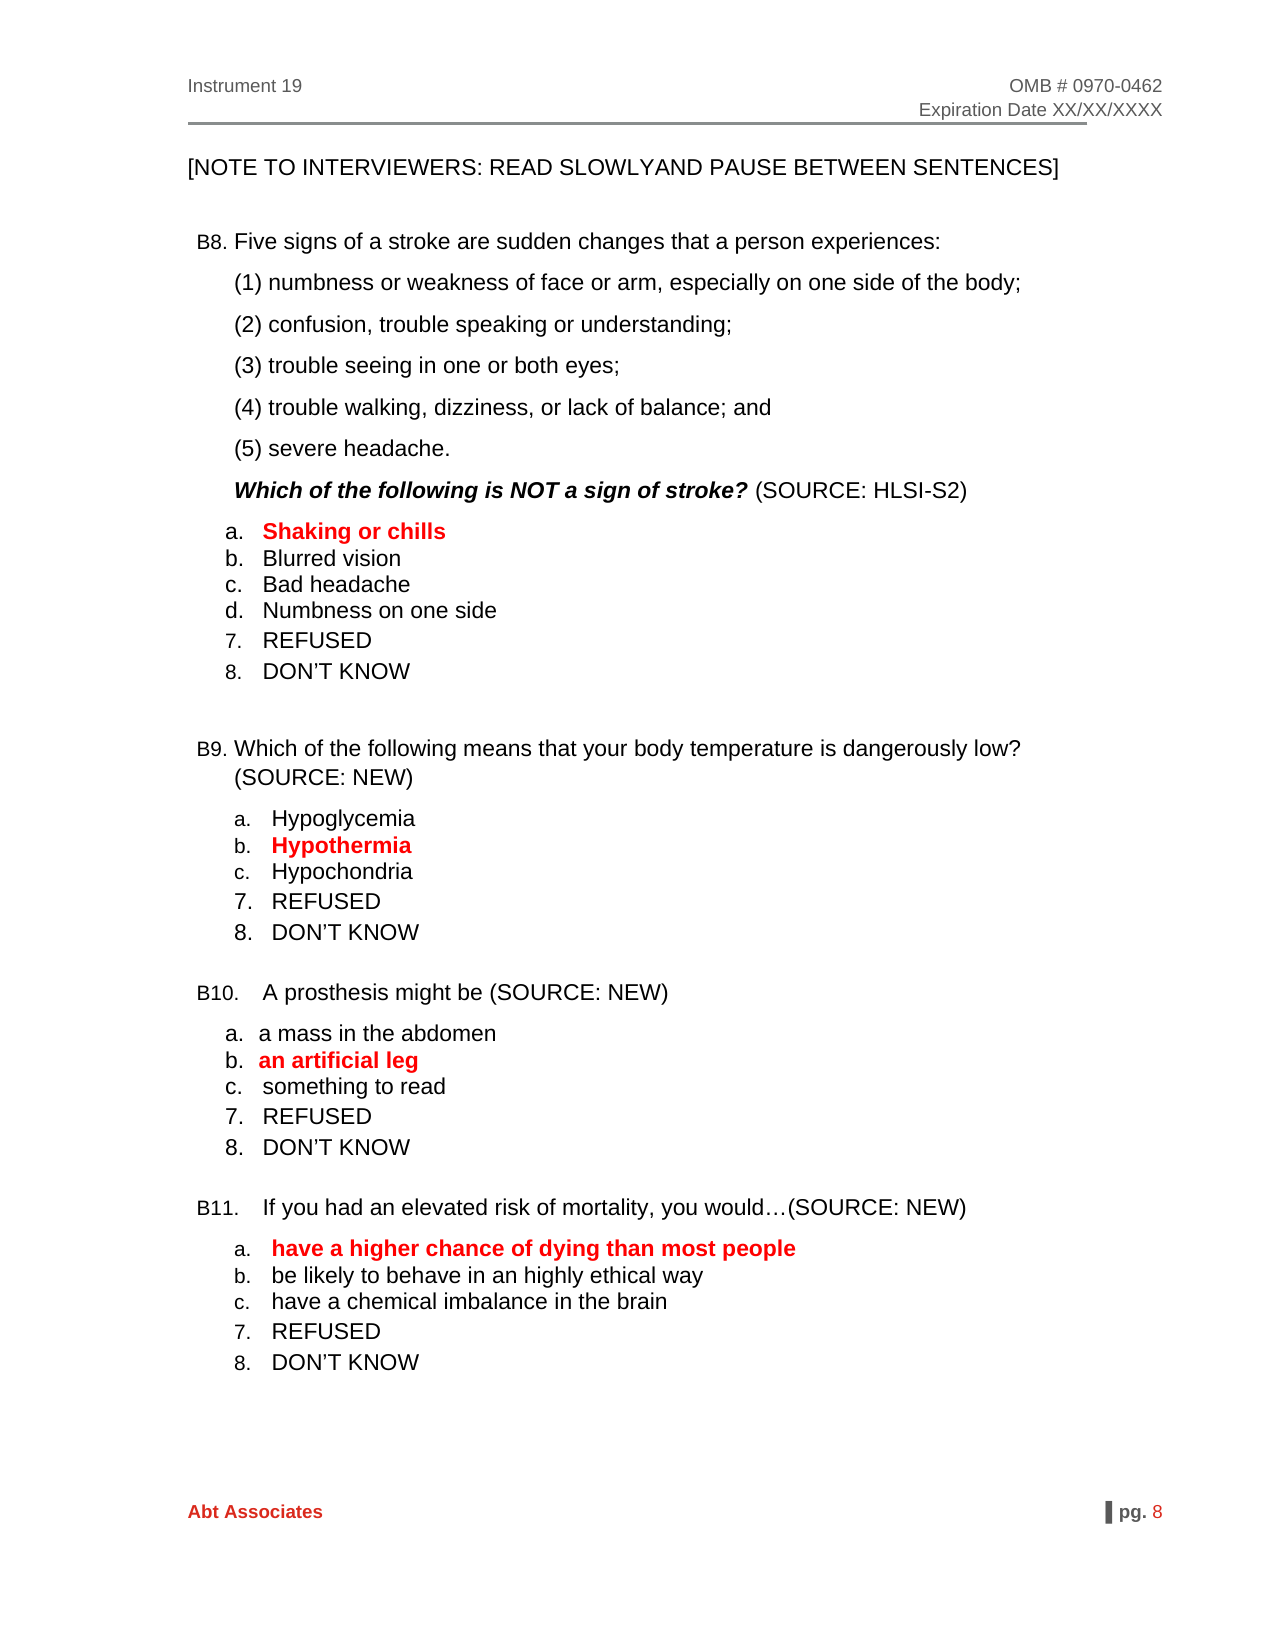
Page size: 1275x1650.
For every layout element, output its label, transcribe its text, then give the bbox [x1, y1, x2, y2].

list something to read [225, 1073, 1087, 1099]
list Hypoglycemia [234, 805, 1087, 832]
list REFUSED [225, 627, 1087, 654]
list Shaking or chills [225, 518, 1087, 544]
list have a higher chance of dying than most people [234, 1235, 1087, 1262]
list Hypothermia [234, 832, 1087, 858]
list (5) severe headache. [234, 435, 1087, 462]
list Blurred vision [225, 544, 1087, 571]
list be likely to behave in an highly ethical way [234, 1262, 1087, 1288]
list have a chemical imbalance in the brain [234, 1288, 1087, 1314]
list If you had an elevated risk of mortality, you would…(SOURCE: NEW) [196, 1194, 1087, 1220]
list (1) numbness or weakness of face or arm, especially on one side of the body; [234, 269, 1087, 296]
list Numbness on one side [225, 597, 1087, 623]
list A prosthesis might be (SOURCE: NEW) [196, 979, 1087, 1005]
list a mass in the abdomen [225, 1020, 1087, 1047]
list DON’T KNOW [225, 1133, 1087, 1160]
list REFUSED [234, 888, 1087, 915]
list (4) trouble walking, dizziness, or lack of balance; and [234, 394, 1087, 420]
list Which of the following means that your body temperature is dangerously low? (SOURCE: NEW) [196, 735, 1087, 790]
text [NOTE TO INTERVIEWERS: READ SLOWLYAND PAUSE BETWEEN SENTENCES] [187, 154, 1087, 180]
list DON’T KNOW [225, 658, 1087, 684]
list DON’T KNOW [234, 1348, 1087, 1375]
list REFUSED [225, 1103, 1087, 1130]
list (2) confusion, trouble speaking or understanding; [234, 311, 1087, 337]
list DON’T KNOW [234, 918, 1087, 945]
list (3) trouble seeing in one or both eyes; [234, 352, 1087, 379]
list an artificial leg [225, 1047, 1087, 1073]
list REFUSED [234, 1318, 1087, 1345]
list Five signs of a stroke are sudden changes that a person experiences: [196, 228, 1087, 254]
list Hypochondria [234, 858, 1087, 884]
list Bad headache [225, 571, 1087, 597]
list Which of the following is NOT a sign of stroke? (SOURCE: HLSI-S2) [234, 477, 1087, 503]
